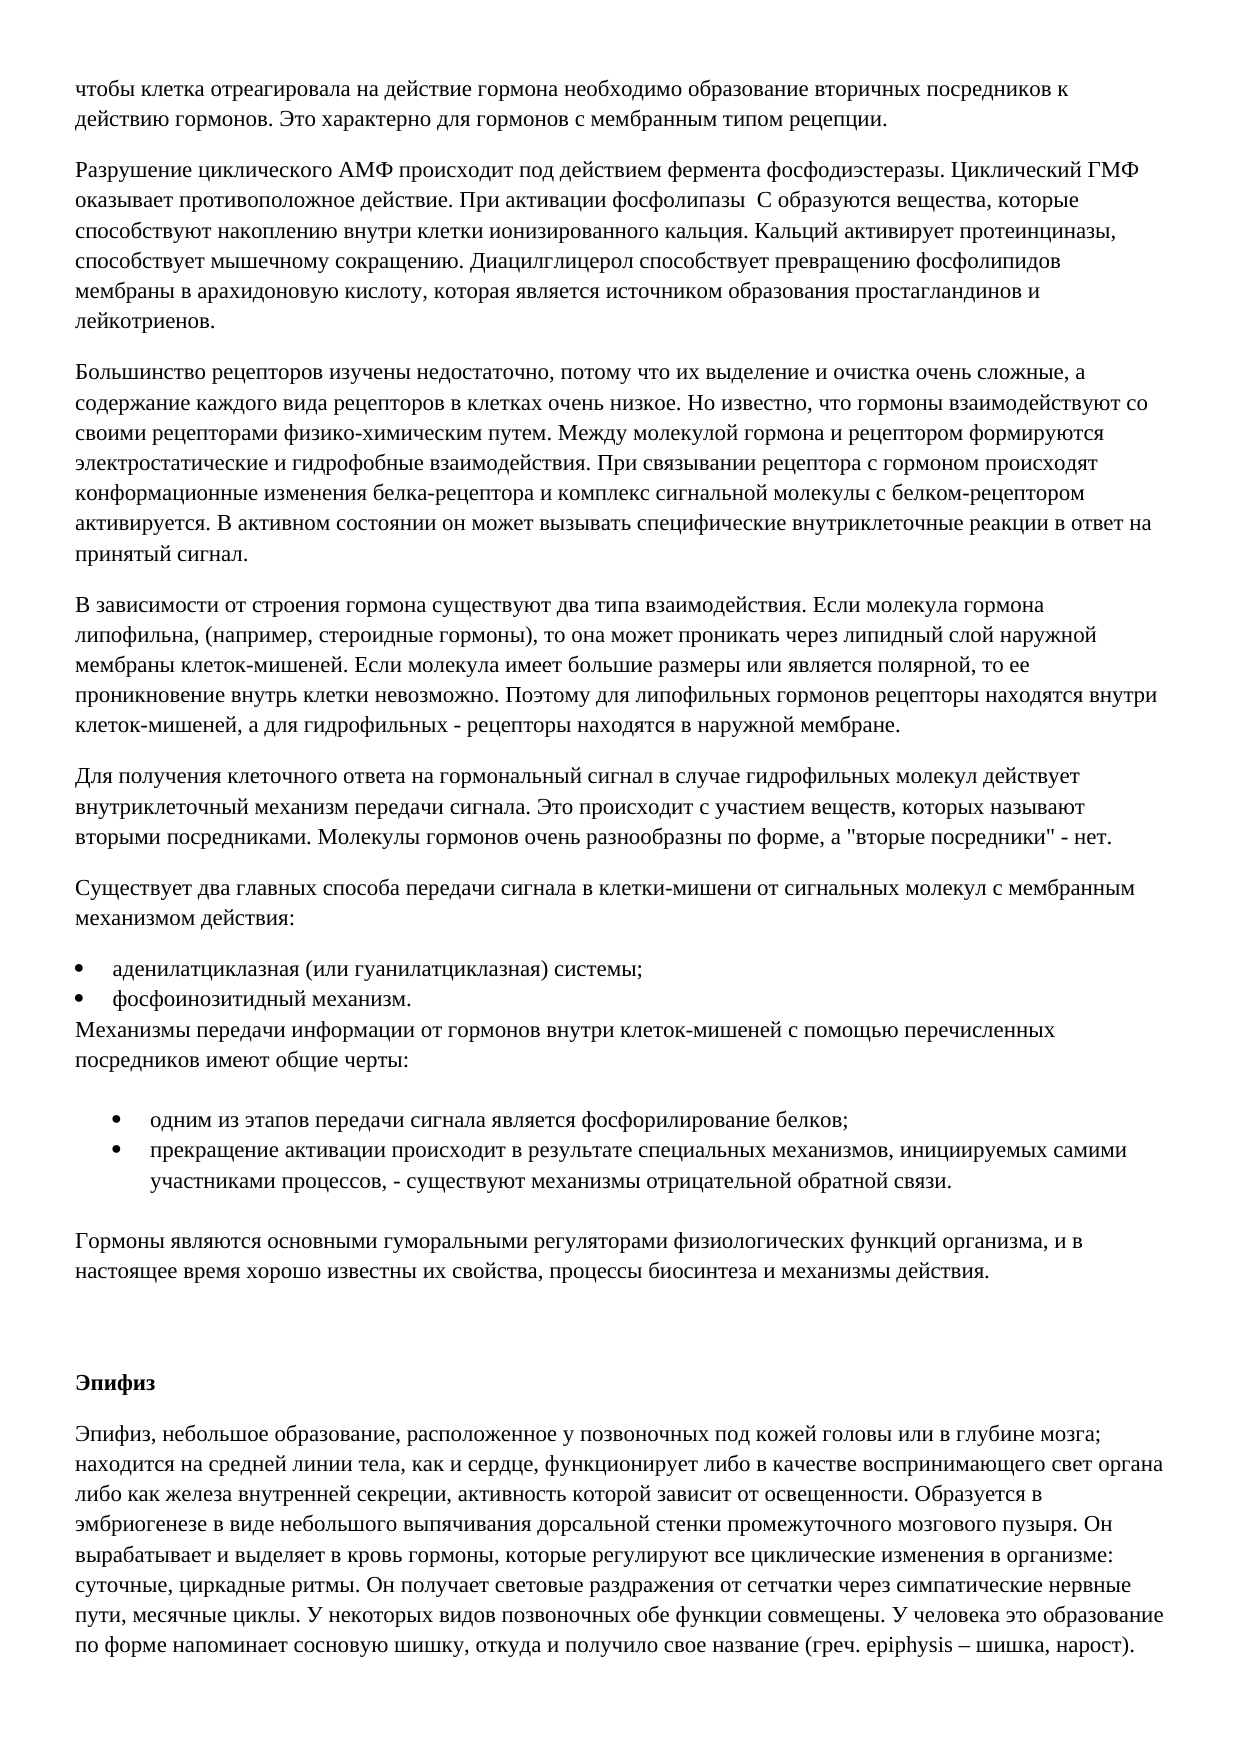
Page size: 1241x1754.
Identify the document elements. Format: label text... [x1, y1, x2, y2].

list прекращение активации происходит в результате специальных механизмов, инициируемых самими участниками процессов, - существуют механизмы отрицательной обратной связи. [112, 1136, 1165, 1193]
text Эпифиз [75, 1369, 1165, 1395]
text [75, 75, 1165, 132]
text Гормоны являются основными гуморальными регуляторами физиологических функций организма, и в настоящее время хорошо известны их свойства, процессы биосинтеза и механизмы действия. [75, 1227, 1165, 1284]
text В зависимости от строения гормона существуют два типа взаимодействия. Если молекула гормона липофильна, (например, стероидные гормоны), то она может проникать через липидный слой наружной мембраны клеток-мишеней. Если молекула имеет большие размеры или является полярной, то ее проникновение внутрь клетки невозможно. Поэтому для липофильных гормонов рецепторы находятся внутри клеток-мишеней, а для гидрофильных - рецепторы находятся в наружной мембране. [75, 591, 1165, 738]
text Механизмы передачи информации от гормонов внутри клеток-мишеней с помощью перечисленных посредников имеют общие черты: [75, 1016, 1165, 1072]
list одним из этапов передачи сигнала является фосфорилирование белков; [112, 1106, 1165, 1133]
text Разрушение циклического АМФ происходит под действием фермента фосфодиэстеразы. Циклический ГМФ оказывает противоположное действие. При активации фосфолипазы C образуются вещества, которые способствуют накоплению внутри клетки ионизированного кальция. Кальций активирует протеинциназы, способствует мышечному сокращению. Диацилглицерол способствует превращению фосфолипидов мембраны в арахидоновую кислоту, которая является источником образования простагландинов и лейкотриенов. [75, 156, 1165, 334]
text Большинство рецепторов изучены недостаточно, потому что их выделение и очистка очень сложные, а содержание каждого вида рецепторов в клетках очень низкое. Но известно, что гормоны взаимодействуют со своими рецепторами физико-химическим путем. Между молекулой гормона и рецептором формируются электростатические и гидрофобные взаимодействия. При связывании рецептора с гормоном происходят конформационные изменения белка-рецептора и комплекс сигнальной молекулы с белком-рецептором активируется. В активном состоянии он может вызывать специфические внутриклеточные реакции в ответ на принятый сигнал. [75, 358, 1165, 566]
list фосфоинозитидный механизм. [75, 985, 1165, 1012]
text Существует два главных способа передачи сигнала в клетки-мишени от сигнальных молекул с мембранным механизмом действия: [75, 874, 1165, 931]
text Эпифиз, небольшое образование, расположенное у позвоночных под кожей головы или в глубине мозга; находится на средней линии тела, как и сердце, функционирует либо в качестве воспринимающего свет органа либо как железа внутренней секреции, активность которой зависит от освещенности. Образуется в эмбриогенезе в виде небольшого выпячивания дорсальной стенки промежуточного мозгового пузыря. Он вырабатывает и выделяет в кровь гормоны, которые регулируют все циклические изменения в организме: суточные, циркадные ритмы. Он получает световые раздражения от сетчатки через симпатические нервные пути, месячные циклы. У некоторых видов позвоночных обе функции совмещены. У человека это образование по форме напоминает сосновую шишку, откуда и получило свое название (греч. epiphysis – шишка, нарост). [75, 1420, 1165, 1658]
list аденилатциклазная (или гуанилатциклазная) системы; [75, 955, 1165, 982]
text Для получения клеточного ответа на гормональный сигнал в случае гидрофильных молекул действует внутриклеточный механизм передачи сигнала. Это происходит с участием веществ, которых называют вторыми посредниками. Молекулы гормонов очень разнообразны по форме, а "вторые посредники" - нет. [75, 762, 1165, 849]
